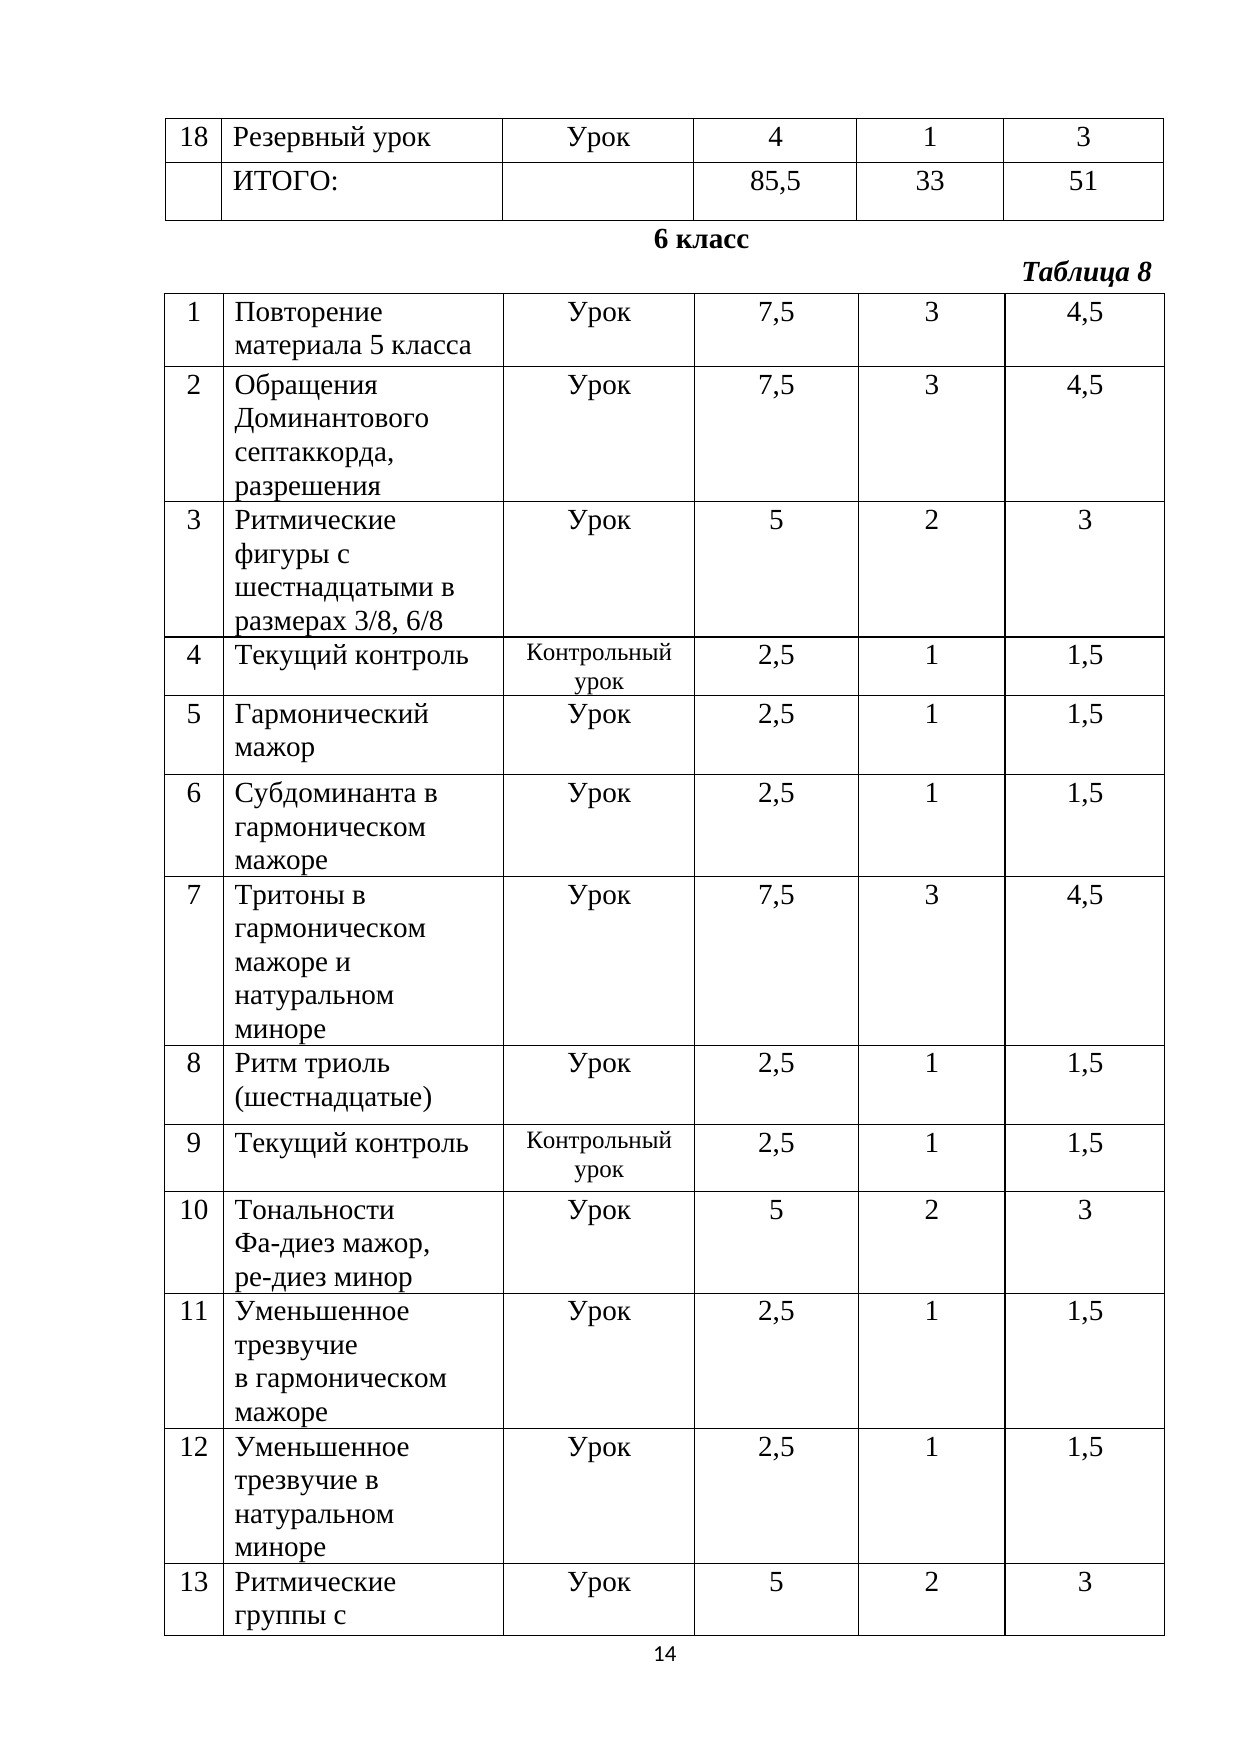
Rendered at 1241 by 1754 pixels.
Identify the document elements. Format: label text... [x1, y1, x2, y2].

table_cell 7,5 [695, 367, 858, 501]
table_cell Урок [504, 502, 694, 636]
table_cell 2,5 [695, 1046, 858, 1124]
table_cell 2,5 [695, 1125, 858, 1191]
table_cell Уменьшенное трезвучие в гармоническом мажоре [224, 1294, 503, 1428]
table_cell Резервный урок [222, 119, 502, 162]
table_cell 11 [165, 1294, 223, 1428]
table_cell 2 [859, 1192, 1004, 1292]
table_cell 5 [695, 1564, 858, 1635]
table_cell 3 [1006, 1192, 1164, 1292]
table_cell 1,5 [1006, 1046, 1164, 1124]
table_cell Урок [504, 877, 694, 1044]
table_cell 4 [165, 638, 223, 695]
table_cell 1 [859, 775, 1004, 876]
table_cell Контрольный урок [504, 1125, 694, 1191]
table_cell 2 [859, 1564, 1004, 1635]
table_cell 33 [857, 163, 1003, 220]
table_cell Урок [504, 1429, 694, 1563]
table_cell 9 [165, 1125, 223, 1191]
table_cell 2,5 [695, 1429, 858, 1563]
table_header Урок [504, 294, 694, 366]
table_cell 18 [166, 119, 221, 162]
table_cell 1 [859, 638, 1004, 695]
table_cell 5 [695, 1192, 858, 1292]
table_cell 3 [859, 367, 1004, 501]
table_cell 1,5 [1006, 775, 1164, 876]
table_cell 13 [165, 1564, 223, 1635]
table_cell 2,5 [695, 1294, 858, 1428]
table_cell 7,5 [695, 877, 858, 1044]
table_cell Ритмические фигуры с шестнадцатыми в размерах 3/8, 6/8 [224, 502, 503, 636]
table_cell 1,5 [1006, 1294, 1164, 1428]
table_cell 7 [165, 877, 223, 1044]
table_cell Уменьшенное трезвучие в натуральном миноре [224, 1429, 503, 1563]
table_cell 3 [1006, 1564, 1164, 1635]
table_cell Урок [504, 696, 694, 774]
table_cell 2,5 [695, 775, 858, 876]
text 6 класс [177, 221, 1152, 254]
table_cell 85,5 [694, 163, 856, 220]
table_cell Урок [504, 775, 694, 876]
table_cell 1 [859, 1125, 1004, 1191]
table_cell [503, 163, 693, 220]
list Таблица 8 [177, 254, 1152, 288]
table_cell 10 [165, 1192, 223, 1292]
table_cell Урок [504, 367, 694, 501]
table_cell Контрольный урок [504, 638, 694, 695]
table_header Повторение материала 5 класса [224, 294, 503, 366]
table_cell 1,5 [1006, 1429, 1164, 1563]
table_cell 6 [165, 775, 223, 876]
table_cell 4,5 [1006, 877, 1164, 1044]
table_cell Урок [504, 1046, 694, 1124]
table_cell 1 [857, 119, 1003, 162]
table_cell Тритоны в гармоническом мажоре и натуральном миноре [224, 877, 503, 1044]
table_cell Текущий контроль [224, 1125, 503, 1191]
table_cell 1 [859, 1429, 1004, 1563]
table_cell 3 [1006, 502, 1164, 636]
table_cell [224, 1564, 503, 1635]
table_cell ИТОГО: [222, 163, 502, 220]
table_cell Гармонический мажор [224, 696, 503, 774]
table_cell 1 [859, 1294, 1004, 1428]
table_header 3 [859, 294, 1004, 366]
table_cell Урок [504, 1294, 694, 1428]
table_header 4,5 [1006, 294, 1164, 366]
table_cell 1 [859, 1046, 1004, 1124]
table_cell 8 [165, 1046, 223, 1124]
table_cell 1,5 [1006, 638, 1164, 695]
table_cell Обращения Доминантового септаккорда, разрешения [224, 367, 503, 501]
table_cell 3 [165, 502, 223, 636]
table_cell Ритм триоль (шестнадцатые) [224, 1046, 503, 1124]
table_cell 5 [695, 502, 858, 636]
table_cell 12 [165, 1429, 223, 1563]
table_cell 5 [165, 696, 223, 774]
table_cell Текущий контроль [224, 638, 503, 695]
table_cell 2,5 [695, 696, 858, 774]
table_cell 4 [694, 119, 856, 162]
table_cell 1 [859, 696, 1004, 774]
table_cell Урок [504, 1192, 694, 1292]
table_cell Урок [504, 1564, 694, 1635]
table_cell Урок [503, 119, 693, 162]
table_cell 2 [165, 367, 223, 501]
table_cell 2 [859, 502, 1004, 636]
table_cell 51 [1004, 163, 1163, 220]
table_cell 3 [859, 877, 1004, 1044]
table_header 1 [165, 294, 223, 366]
table_cell Тональности Фа-диез мажор, ре-диез минор [224, 1192, 503, 1292]
table_cell 1,5 [1006, 696, 1164, 774]
table_cell [166, 163, 221, 220]
table_header 7,5 [695, 294, 858, 366]
table_cell 2,5 [695, 638, 858, 695]
table_cell 3 [1004, 119, 1163, 162]
table_cell Субдоминанта в гармоническом мажоре [224, 775, 503, 876]
table_cell 1,5 [1006, 1125, 1164, 1191]
table_cell 4,5 [1006, 367, 1164, 501]
